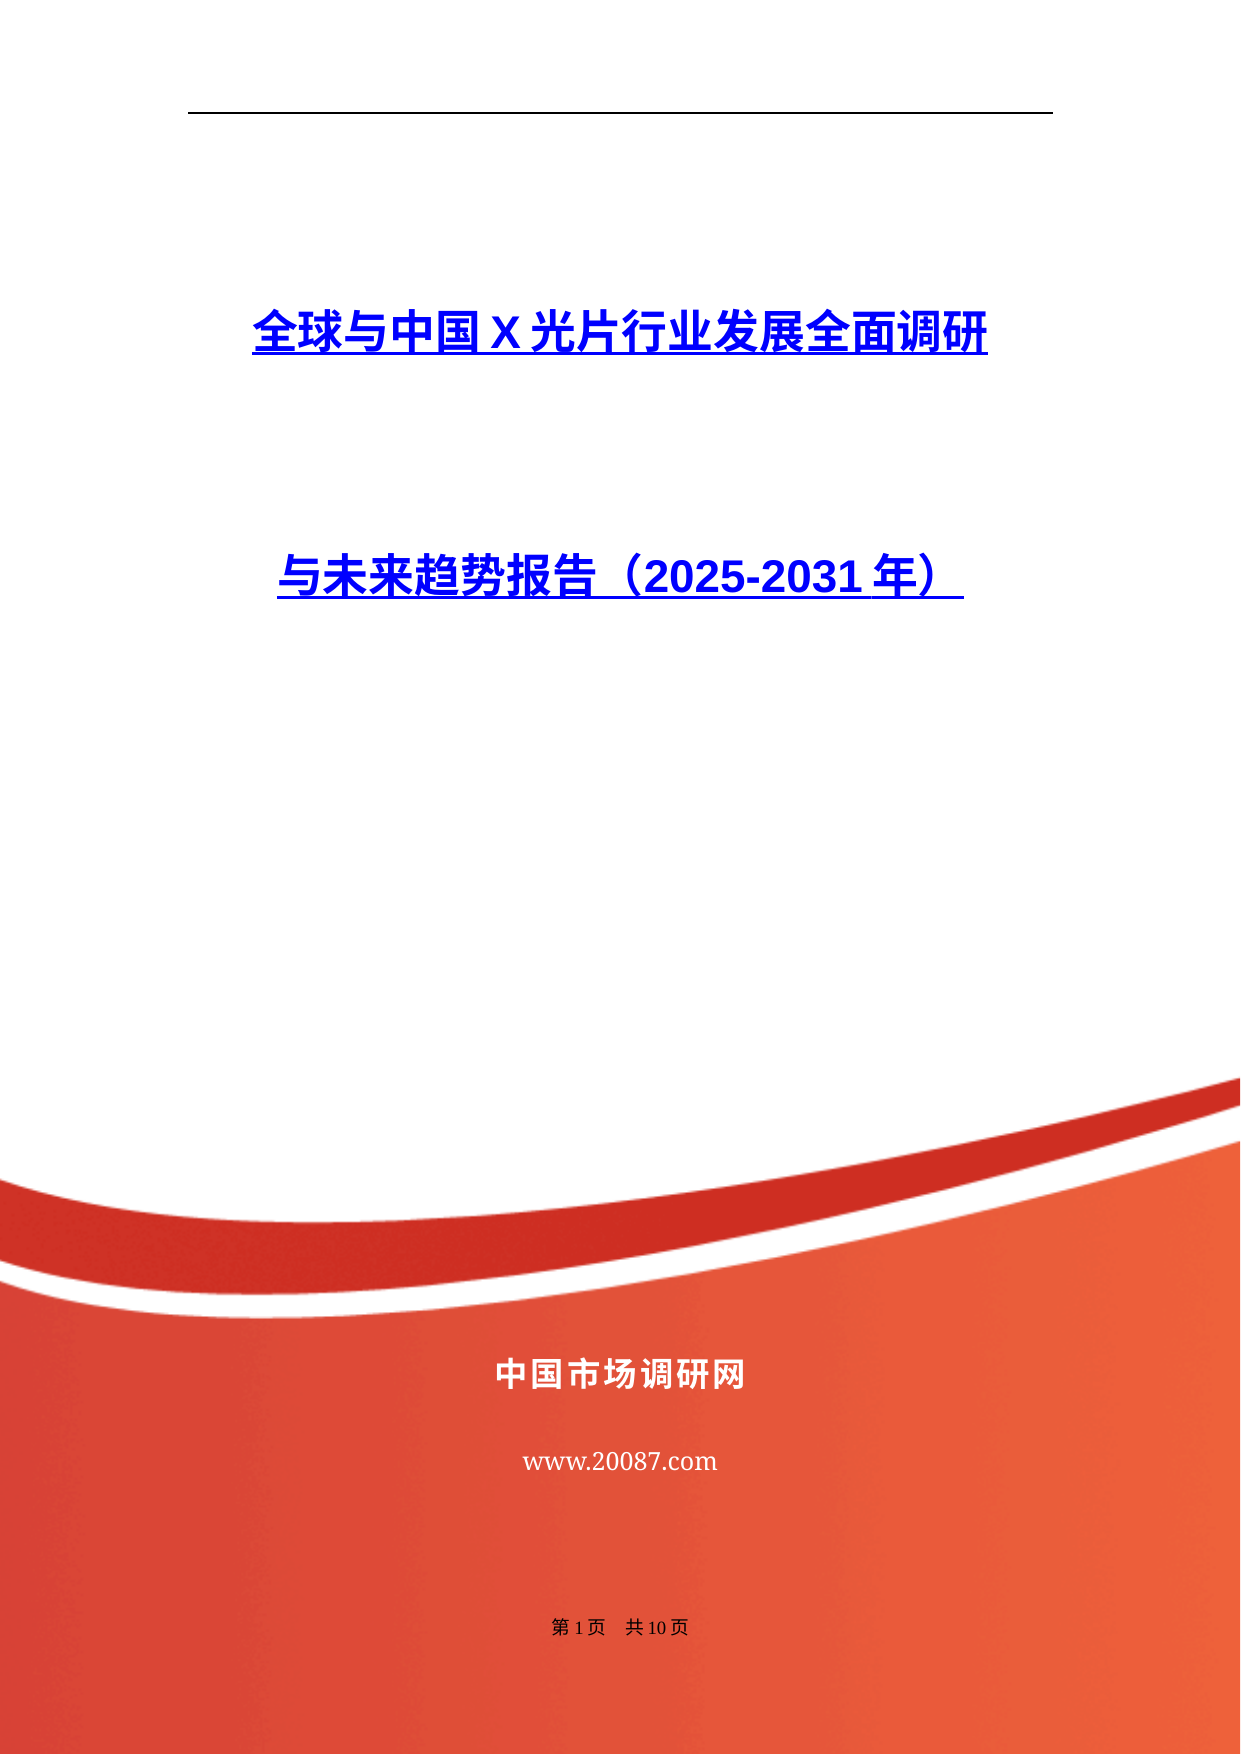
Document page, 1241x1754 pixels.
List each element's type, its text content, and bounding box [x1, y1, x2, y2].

subtitle 中国市场调研网 [187, 1339, 1053, 1404]
table_header 全球与中国X光片行业发展全面调研与未来趋势报告（2025-2031年） [188, 207, 1053, 773]
text www.20087.com [187, 1428, 1053, 1493]
picture [0, 1006, 1241, 1754]
